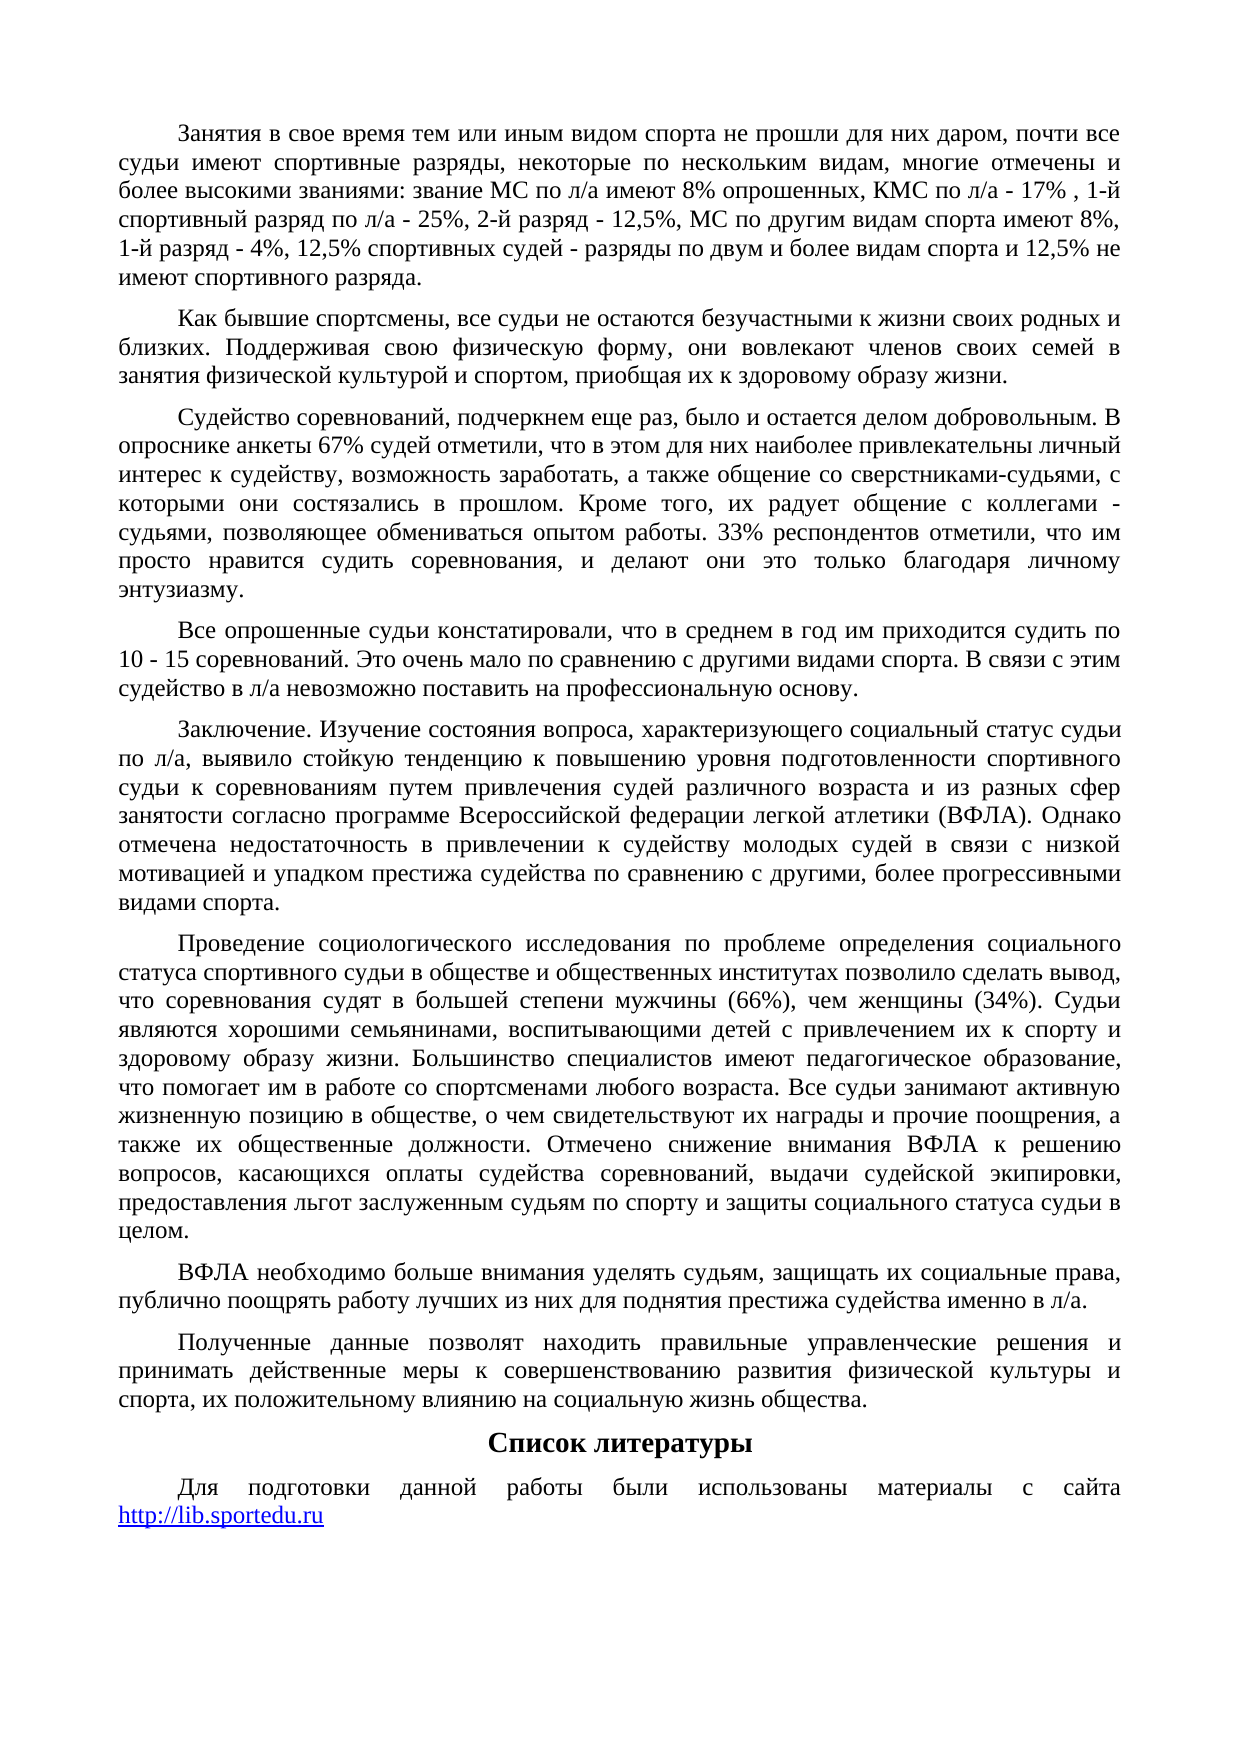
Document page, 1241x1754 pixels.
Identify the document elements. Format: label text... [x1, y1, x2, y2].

text Занятия в свое время тем или иным видом спорта не прошли для них даром, почти все судьи имеют спортивные разряды, некоторые по нескольким видам, многие отмечены и более высокими званиями: звание МС по л/а имеют 8% опрошенных, КМС по л/а - 17% , 1-й спортивный разряд по л/а - 25%, 2-й разряд - 12,5%, МС по другим видам спорта имеют 8%, 1-й разряд - 4%, 12,5% спортивных судей - разряды по двум и более видам спорта и 12,5% не имеют спортивного разряда. [118, 118, 1122, 291]
text Проведение социологического исследования по проблеме определения социального статуса спортивного судьи в обществе и общественных институтах позволило сделать вывод, что соревнования судят в большей степени мужчины (66%), чем женщины (34%). Судьи являются хорошими семьянинами, воспитывающими детей с привлечением их к спорту и здоровому образу жизни. Большинство специалистов имеют педагогическое образование, что помогает им в работе со спортсменами любого возраста. Все судьи занимают активную жизненную позицию в обществе, о чем свидетельствуют их награды и прочие поощрения, а также их общественные должности. Отмечено снижение внимания ВФЛА к решению вопросов, касающихся оплаты судейства соревнований, выдачи судейской экипировки, предоставления льгот заслуженным судьям по спорту и защиты социального статуса судьи в целом. [118, 928, 1122, 1244]
text Как бывшие спортсмены, все судьи не остаются безучастными к жизни своих родных и близких. Поддерживая свою физическую форму, они вовлекают членов своих семей в занятия физической культурой и спортом, приобщая их к здоровому образу жизни. [118, 303, 1122, 389]
text Все опрошенные судьи констатировали, что в среднем в год им приходится судить по 10 - 15 соревнований. Это очень мало по сравнению с другими видами спорта. В связи с этим судейство в л/а невозможно поставить на профессиональную основу. [118, 616, 1122, 702]
text Заключение. Изучение состояния вопроса, характеризующего социальный статус судьи по л/а, выявило стойкую тенденцию к повышению уровня подготовленности спортивного судьи к соревнованиям путем привлечения судей различного возраста и из разных сфер занятости согласно программе Всероссийской федерации легкой атлетики (ВФЛА). Однако отмечена недостаточность в привлечении к судейству молодых судей в связи с низкой мотивацией и упадком престижа судейства по сравнению с другими, более прогрессивными видами спорта. [118, 714, 1122, 916]
text Список литературы [118, 1426, 1122, 1459]
text Судейство соревнований, подчеркнем еще раз, было и остается делом добровольным. В опроснике анкеты 67% судей отметили, что в этом для них наиболее привлекательны личный интерес к судейству, возможность заработать, а также общение со сверстниками-судьями, с которыми они состязались в прошлом. Кроме того, их радует общение с коллегами - судьями, позволяющее обмениваться опытом работы. 33% респондентов отметили, что им просто нравится судить соревнования, и делают они это только благодаря личному энтузиазму. [118, 402, 1122, 603]
text Для подготовки данной работы были использованы материалы с сайта http://lib.sportedu.ru [118, 1472, 1122, 1529]
text Полученные данные позволят находить правильные управленческие решения и принимать действенные меры к совершенствованию развития физической культуры и спорта, их положительному влиянию на социальную жизнь общества. [118, 1327, 1122, 1413]
text ВФЛА необходимо больше внимания уделять судьям, защищать их социальные права, публично поощрять работу лучших из них для поднятия престижа судейства именно в л/а. [118, 1257, 1122, 1314]
